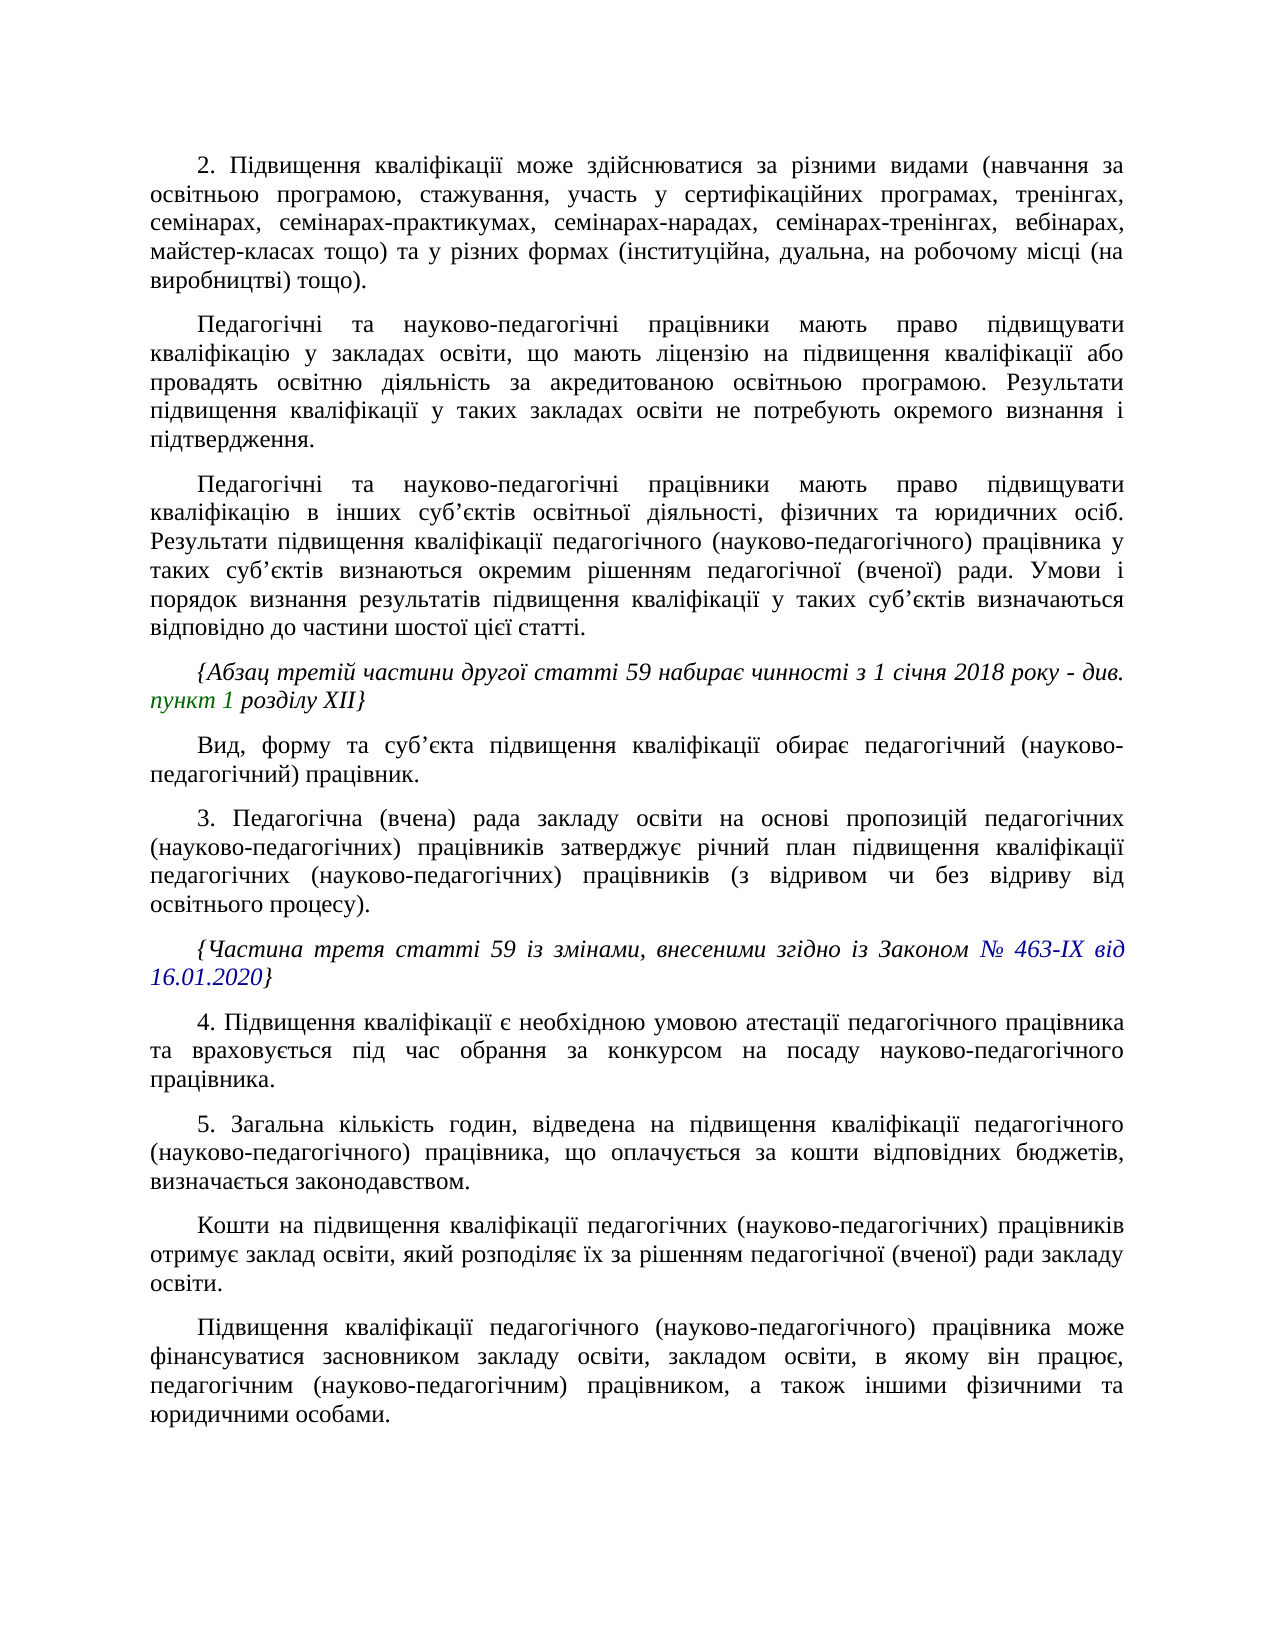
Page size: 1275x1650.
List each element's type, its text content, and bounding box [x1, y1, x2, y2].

text {Абзац третій частини другої статті 59 набирає чинності з 1 січня 2018 року - див. пункт 1 розділу XII} [150, 657, 1125, 714]
text 5. Загальна кількість годин, відведена на підвищення кваліфікації педагогічного (науково-педагогічного) працівника, що оплачується за кошти відповідних бюджетів, визначається законодавством. [150, 1109, 1125, 1195]
text Педагогічні та науково-педагогічні працівники мають право підвищувати кваліфікацію у закладах освіти, що мають ліцензію на підвищення кваліфікації або провадять освітню діяльність за акредитованою освітньою програмою. Результати підвищення кваліфікації у таких закладах освіти не потребують окремого визнання і підтвердження. [150, 309, 1125, 453]
text Кошти на підвищення кваліфікації педагогічних (науково-педагогічних) працівників отримує заклад освіти, який розподіляє їх за рішенням педагогічної (вченої) ради закладу освіти. [150, 1211, 1125, 1297]
text 3. Педагогічна (вчена) рада закладу освіти на основі пропозицій педагогічних (науково-педагогічних) працівників затверджує річний план підвищення кваліфікації педагогічних (науково-педагогічних) працівників (з відривом чи без відриву від освітнього процесу). [150, 803, 1125, 918]
text 4. Підвищення кваліфікації є необхідною умовою атестації педагогічного працівника та враховується під час обрання за конкурсом на посаду науково-педагогічного працівника. [150, 1007, 1125, 1093]
text Педагогічні та науково-педагогічні працівники мають право підвищувати кваліфікацію в інших суб’єктів освітньої діяльності, фізичних та юридичних осіб. Результати підвищення кваліфікації педагогічного (науково-педагогічного) працівника у таких суб’єктів визнаються окремим рішенням педагогічної (вченої) ради. Умови і порядок визнання результатів підвищення кваліфікації у таких суб’єктів визначаються відповідно до частини шостої цієї статті. [150, 469, 1125, 641]
text 2. Підвищення кваліфікації може здійснюватися за різними видами (навчання за освітньою програмою, стажування, участь у сертифікаційних програмах, тренінгах, семінарах, семінарах-практикумах, семінарах-нарадах, семінарах-тренінгах, вебінарах, майстер-класах тощо) та у різних формах (інституційна, дуальна, на робочому місці (на виробництві) тощо). [150, 150, 1125, 294]
text Вид, форму та суб’єкта підвищення кваліфікації обирає педагогічний (науково-педагогічний) працівник. [150, 730, 1125, 787]
text {Частина третя статті 59 із змінами, внесеними згідно із Законом № 463-IX від 16.01.2020} [150, 934, 1125, 991]
text Підвищення кваліфікації педагогічного (науково-педагогічного) працівника може фінансуватися засновником закладу освіти, закладом освіти, в якому він працює, педагогічним (науково-педагогічним) працівником, а також іншими фізичними та юридичними особами. [150, 1312, 1125, 1427]
